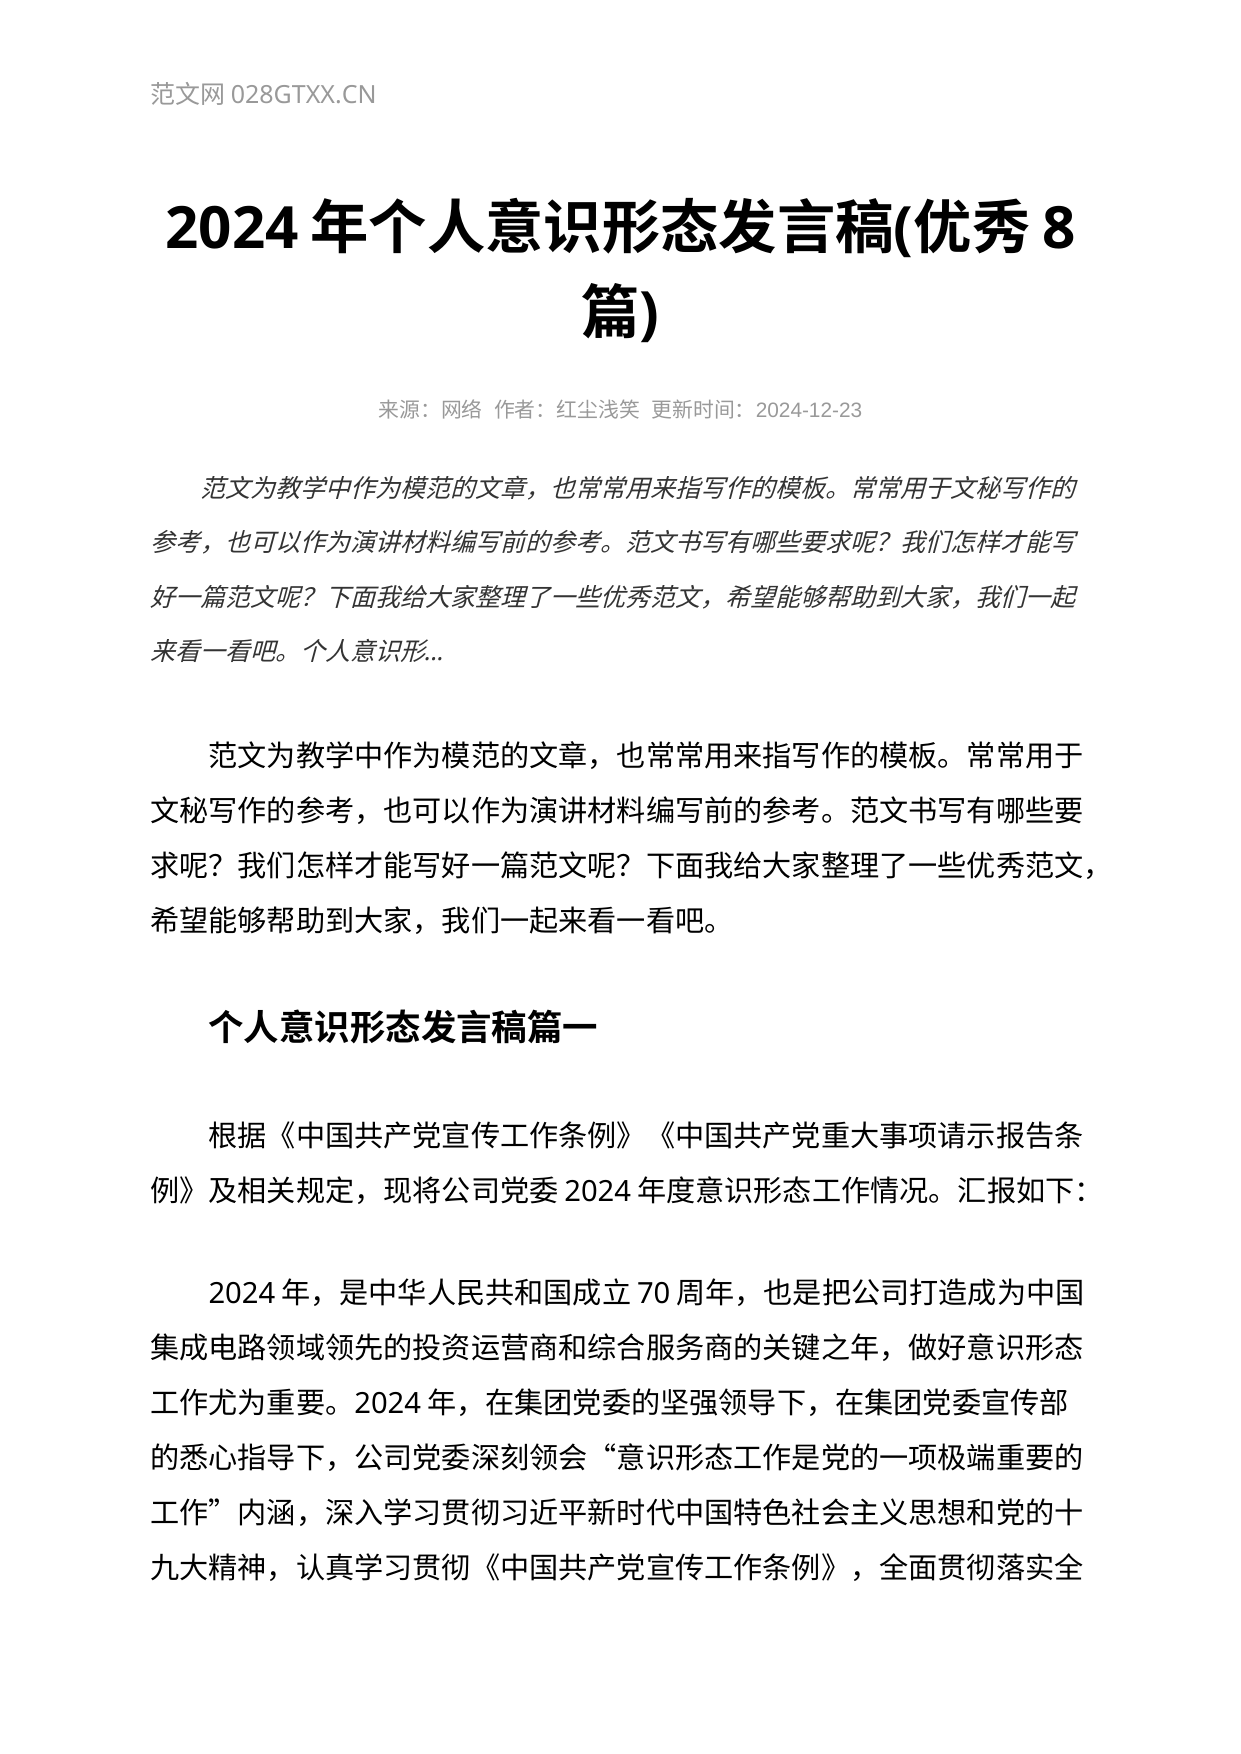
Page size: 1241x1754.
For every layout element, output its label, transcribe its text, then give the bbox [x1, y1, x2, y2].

text 来源：网络 作者：红尘浅笑 更新时间：2024-12-23 [150, 398, 1090, 422]
text 根据《中国共产党宣传工作条例》《中国共产党重大事项请示报告条例》及相关规定，现将公司党委2024年度意识形态工作情况。汇报如下： [150, 1113, 1090, 1210]
subtitle 2024年个人意识形态发言稿(优秀8篇) [150, 181, 1090, 351]
text 个人意识形态发言稿篇一 [150, 999, 1090, 1051]
text 范文为教学中作为模范的文章，也常常用来指写作的模板。常常用于文秘写作的参考，也可以作为演讲材料编写前的参考。范文书写有哪些要求呢？我们怎样才能写好一篇范文呢？下面我给大家整理了一些优秀范文，希望能够帮助到大家，我们一起来看一看吧。个人意识形... [150, 468, 1090, 668]
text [150, 1270, 1090, 1587]
text 范文为教学中作为模范的文章，也常常用来指写作的模板。常常用于文秘写作的参考，也可以作为演讲材料编写前的参考。范文书写有哪些要求呢？我们怎样才能写好一篇范文呢？下面我给大家整理了一些优秀范文，希望能够帮助到大家，我们一起来看一看吧。 [150, 733, 1090, 940]
